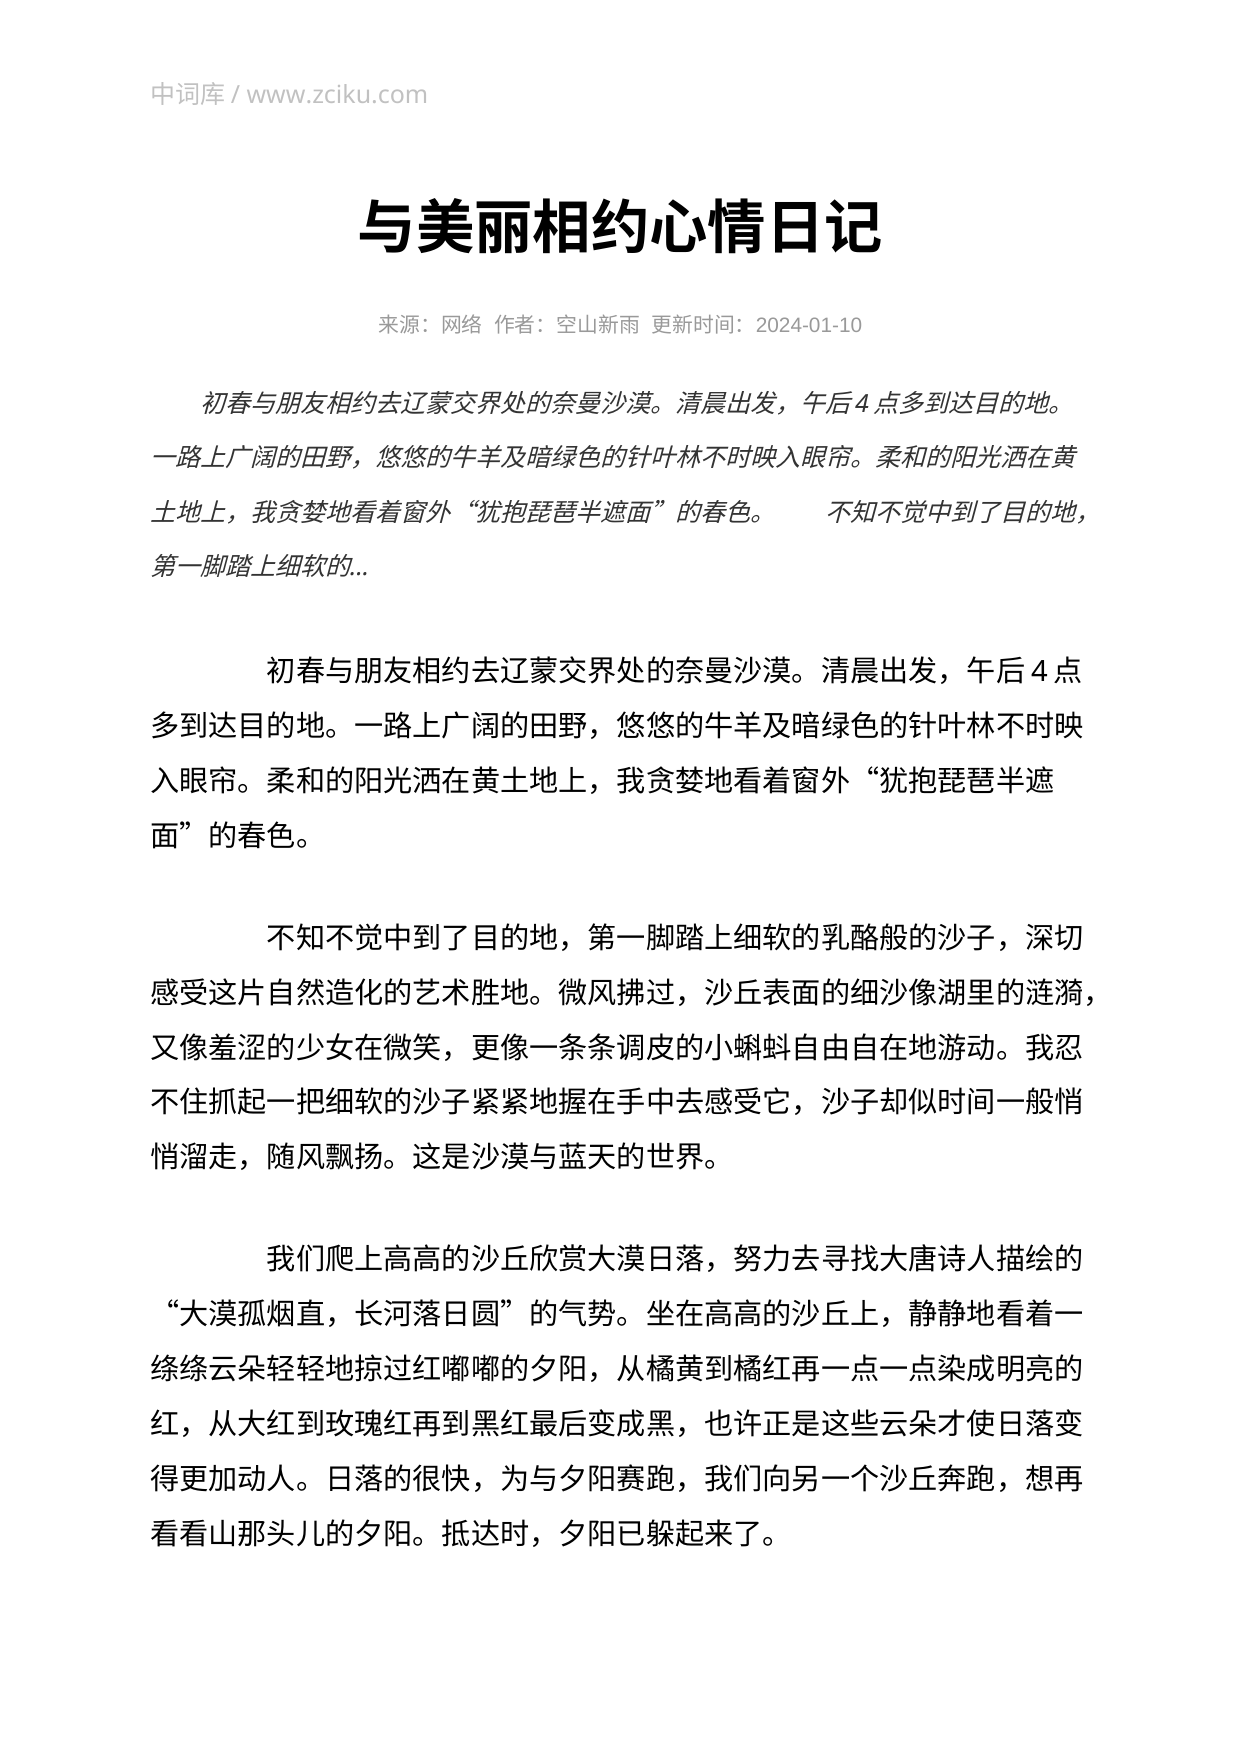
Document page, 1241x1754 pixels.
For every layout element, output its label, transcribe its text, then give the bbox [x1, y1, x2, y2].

text 不知不觉中到了目的地，第一脚踏上细软的乳酪般的沙子，深切感受这片自然造化的艺术胜地。微风拂过，沙丘表面的细沙像湖里的涟漪，又像羞涩的少女在微笑，更像一条条调皮的小蝌蚪自由自在地游动。我忍不住抓起一把细软的沙子紧紧地握在手中去感受它，沙子却似时间一般悄悄溜走，随风飘扬。这是沙漠与蓝天的世界。 [150, 914, 1090, 1176]
text 来源：网络 作者：空山新雨 更新时间：2024-01-10 [150, 313, 1090, 337]
subtitle 与美丽相约心情日记 [150, 181, 1090, 266]
text 初春与朋友相约去辽蒙交界处的奈曼沙漠。清晨出发，午后4点多到达目的地。一路上广阔的田野，悠悠的牛羊及暗绿色的针叶林不时映入眼帘。柔和的阳光洒在黄土地上，我贪婪地看着窗外“犹抱琵琶半遮面”的春色。 [150, 648, 1090, 855]
text 我们爬上高高的沙丘欣赏大漠日落，努力去寻找大唐诗人描绘的“大漠孤烟直，长河落日圆”的气势。坐在高高的沙丘上，静静地看着一绦绦云朵轻轻地掠过红嘟嘟的夕阳，从橘黄到橘红再一点一点染成明亮的红，从大红到玫瑰红再到黑红最后变成黑，也许正是这些云朵才使日落变得更加动人。日落的很快，为与夕阳赛跑，我们向另一个沙丘奔跑，想再看看山那头儿的夕阳。抵达时，夕阳已躲起来了。 [150, 1236, 1090, 1552]
text 初春与朋友相约去辽蒙交界处的奈曼沙漠。清晨出发，午后4点多到达目的地。一路上广阔的田野，悠悠的牛羊及暗绿色的针叶林不时映入眼帘。柔和的阳光洒在黄土地上，我贪婪地看着窗外“犹抱琵琶半遮面”的春色。 不知不觉中到了目的地，第一脚踏上细软的... [150, 383, 1090, 583]
